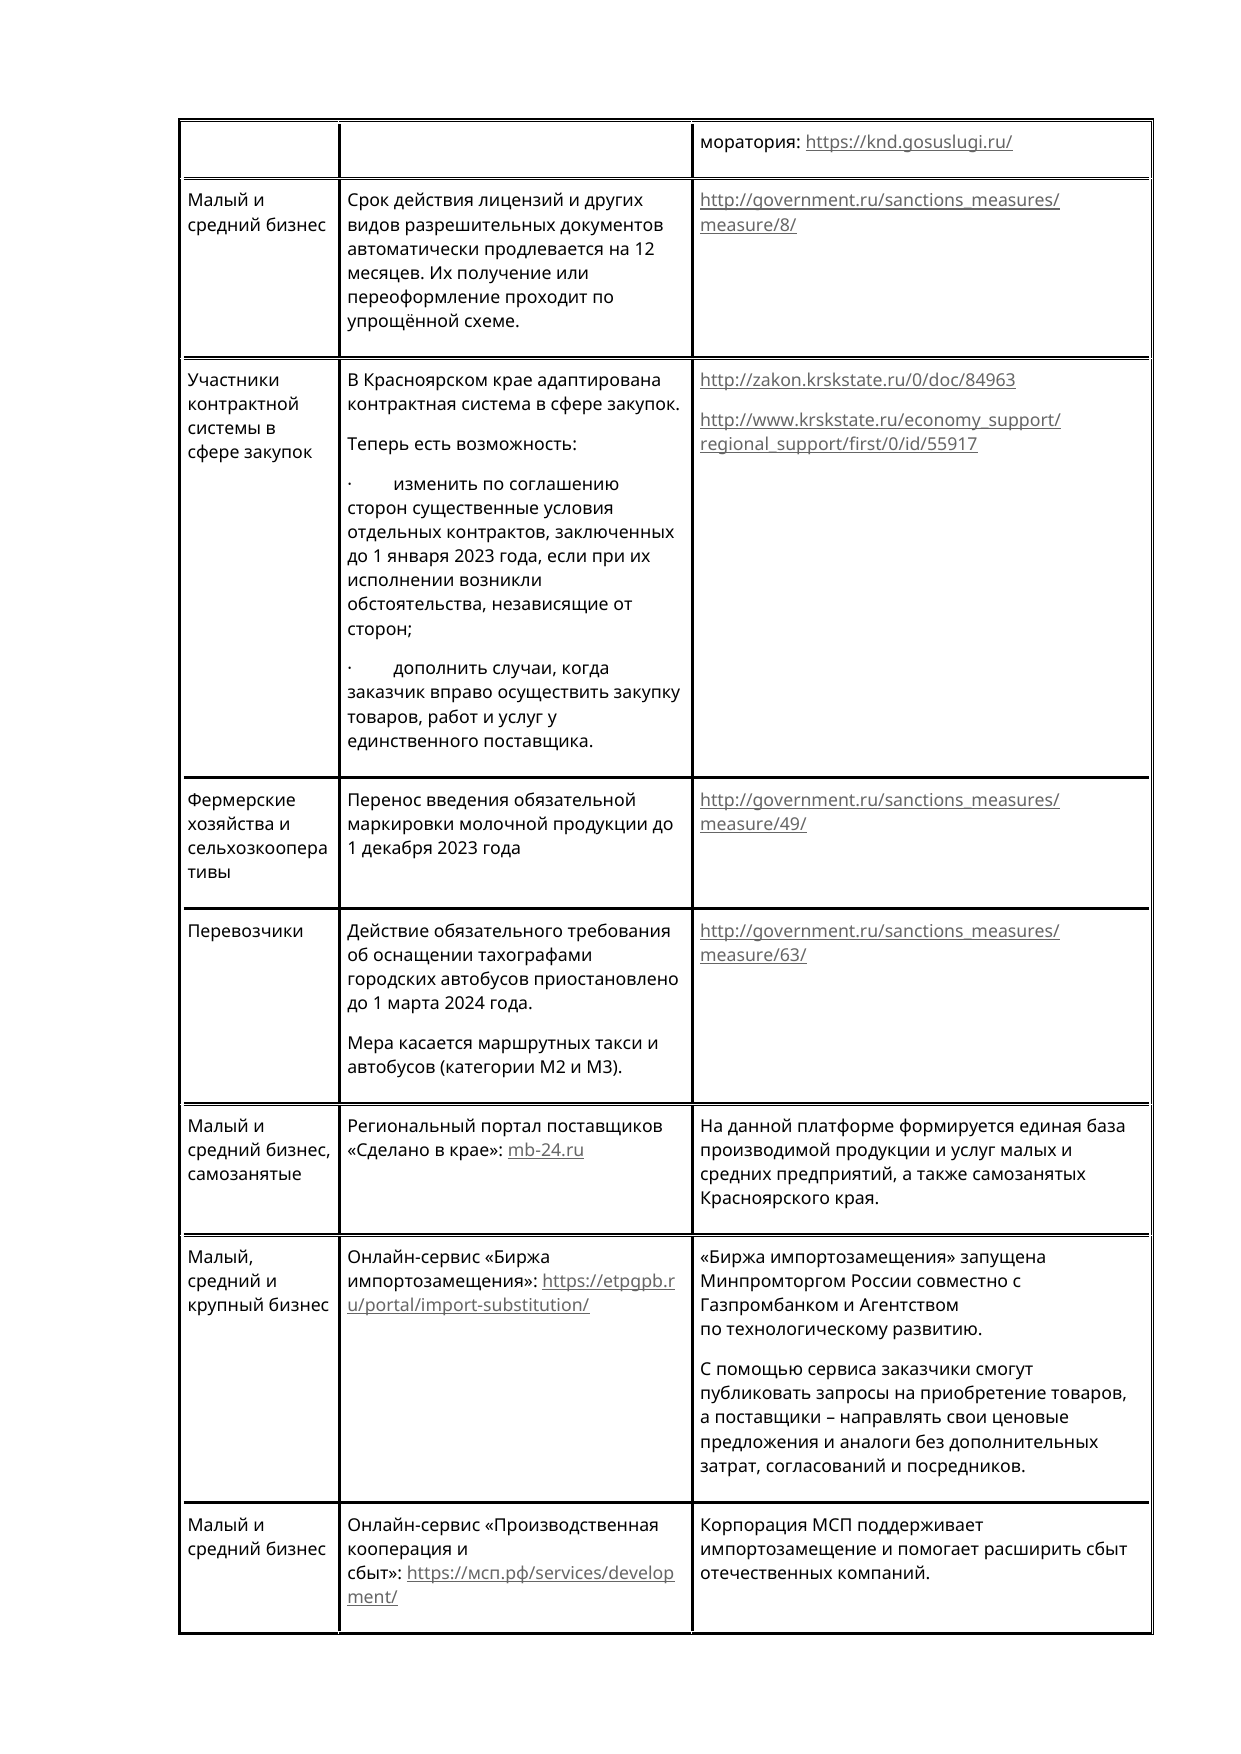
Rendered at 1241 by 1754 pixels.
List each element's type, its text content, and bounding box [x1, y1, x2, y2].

table_cell http://government.ru/sanctions_measures/measure/8/ [692, 177, 1152, 356]
table_cell Участники контрактной системы в сфере закупок [181, 356, 338, 776]
table_cell http://government.ru/sanctions_measures/measure/63/ [694, 907, 1151, 1102]
table_cell Срок действия лицензий и других видов разрешительных документов автоматически продлевается на 12 месяцев. Их получение или переоформление проходит по упрощённой схеме. [341, 180, 691, 356]
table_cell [339, 1504, 692, 1632]
table_cell Действие обязательного требования об оснащении тахографами городских автобусов приостановлено до 1 марта 2024 года. Мера касается маршрутных такси и автобусов (категории М2 и М3). [341, 910, 691, 1102]
table_cell В Красноярском крае адаптирована контрактная система в сфере закупок. Теперь есть возможность: · изменить по соглашению сторон существенные условия отдельных контрактов, заключенных до 1 января 2023 года, если при их исполнении возникли обстоятельства, независящие от сторон; · дополнить случаи, когда заказчик вправо осуществить закупку товаров, работ и услуг у единственного поставщика. [341, 360, 691, 776]
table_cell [692, 1501, 1151, 1632]
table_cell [181, 1501, 339, 1632]
table_cell Онлайн-сервис «Биржа импортозамещения»: https://etpgpb.ru/portal/import-substitution/ [341, 1237, 691, 1501]
table_cell http://zakon.krskstate.ru/0/doc/84963 http://www.krskstate.ru/economy_support/regional_support/first/0/id/55917 [694, 356, 1151, 776]
table_cell http://government.ru/sanctions_measures/measure/49/ [694, 776, 1151, 907]
table_cell Фермерские хозяйства и сельхозкооперативы [181, 776, 338, 907]
table_cell Малый и средний бизнес, самозанятые [181, 1102, 338, 1233]
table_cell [339, 120, 692, 177]
table_cell Малый, средний и крупный бизнес [181, 1233, 338, 1501]
table_cell Перевозчики [181, 907, 338, 1102]
table_cell Малый и средний бизнес [180, 177, 339, 356]
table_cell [692, 122, 1151, 177]
table_cell «Биржа импортозамещения» запущена Минпромторгом России совместно с Газпромбанком и Агентством по технологическому развитию. С помощью сервиса заказчики смогут публиковать запросы на приобретение товаров, а поставщики – направлять свои ценовые предложения и аналоги без дополнительных затрат, согласований и посредников. [694, 1233, 1151, 1501]
table_cell Региональный портал поставщиков «Сделано в крае»: mb-24.ru [341, 1106, 691, 1233]
table_cell Перенос введения обязательной маркировки молочной продукции до 1 декабря 2023 года [341, 779, 691, 907]
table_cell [181, 120, 339, 177]
table_cell На данной платформе формируется единая база производимой продукции и услуг малых и средних предприятий, а также самозанятых Красноярского края. [694, 1102, 1151, 1233]
